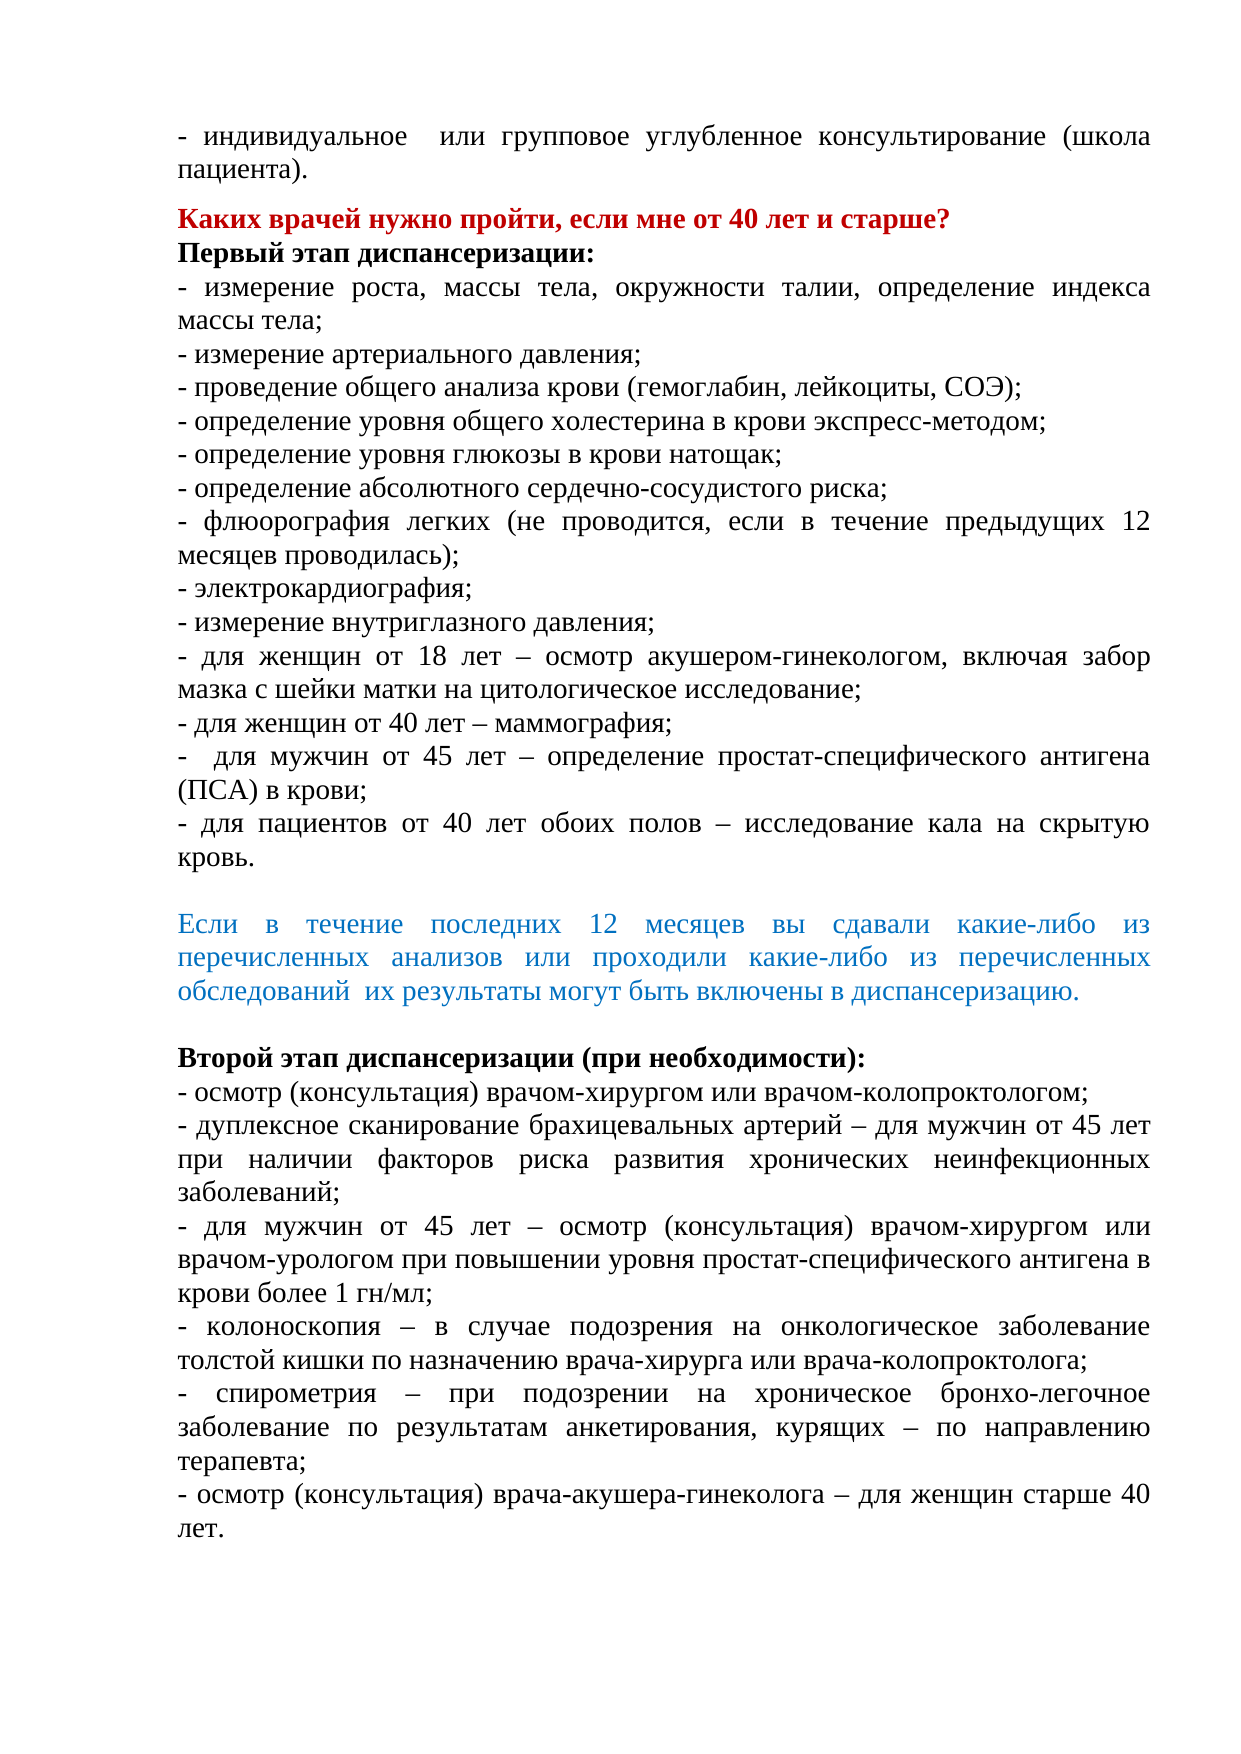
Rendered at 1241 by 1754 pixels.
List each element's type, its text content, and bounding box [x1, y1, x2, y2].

text - индивидуальное или групповое углубленное консультирование (школа пациента). [177, 118, 1152, 185]
text - дуплексное сканирование брахицевальных артерий – для мужчин от 45 лет при наличии факторов риска развития хронических неинфекционных заболеваний; [177, 1107, 1152, 1208]
text - спирометрия – при подозрении на хроническое бронхо-легочное заболевание по результатам анкетирования, курящих – по направлению терапевта; [177, 1376, 1152, 1476]
text - измерение внутриглазного давления; [177, 604, 1152, 638]
text Если в течение последних 12 месяцев вы сдавали какие-либо из перечисленных анализов или проходили какие-либо из перечисленных обследований их результаты могут быть включены в диспансеризацию. [177, 906, 1152, 1007]
text - измерение артериального давления; [177, 336, 1152, 369]
text - для пациентов от 40 лет обоих полов – исследование кала на скрытую кровь. [177, 805, 1152, 872]
text - осмотр (консультация) врача-акушера-гинеколога – для женщин старше 40 лет. [177, 1476, 1152, 1543]
text - электрокардиография; [177, 571, 1152, 604]
text - для женщин от 18 лет – осмотр акушером-гинекологом, включая забор мазка с шейки матки на цитологическое исследование; [177, 638, 1152, 705]
text - для мужчин от 45 лет – определение простат-специфического антигена (ПСА) в крови; [177, 738, 1152, 805]
text - осмотр (консультация) врачом-хирургом или врачом-колопроктологом; [177, 1074, 1152, 1107]
text - проведение общего анализа крови (гемоглабин, лейкоциты, СОЭ); [177, 369, 1152, 403]
text - измерение роста, массы тела, окружности талии, определение индекса массы тела; [177, 269, 1152, 336]
text - для мужчин от 45 лет – осмотр (консультация) врачом-хирургом или врачом-урологом при повышении уровня простат-специфического антигена в крови более 1 гн/мл; [177, 1208, 1152, 1308]
text Первый этап диспансеризации: [177, 235, 1152, 269]
text - колоноскопия – в случае подозрения на онкологическое заболевание толстой кишки по назначению врача-хирурга или врача-колопроктолога; [177, 1308, 1152, 1376]
text - флюорография легких (не проводится, если в течение предыдущих 12 месяцев проводилась); [177, 503, 1152, 571]
text - для женщин от 40 лет – маммография; [177, 705, 1152, 738]
text - определение уровня глюкозы в крови натощак; [177, 436, 1152, 470]
text Второй этап диспансеризации (при необходимости): [177, 1040, 1152, 1074]
text - определение уровня общего холестерина в крови экспресс-методом; [177, 403, 1152, 436]
text Каких врачей нужно пройти, если мне от 40 лет и старше? [177, 185, 1152, 235]
text - определение абсолютного сердечно-сосудистого риска; [177, 470, 1152, 503]
